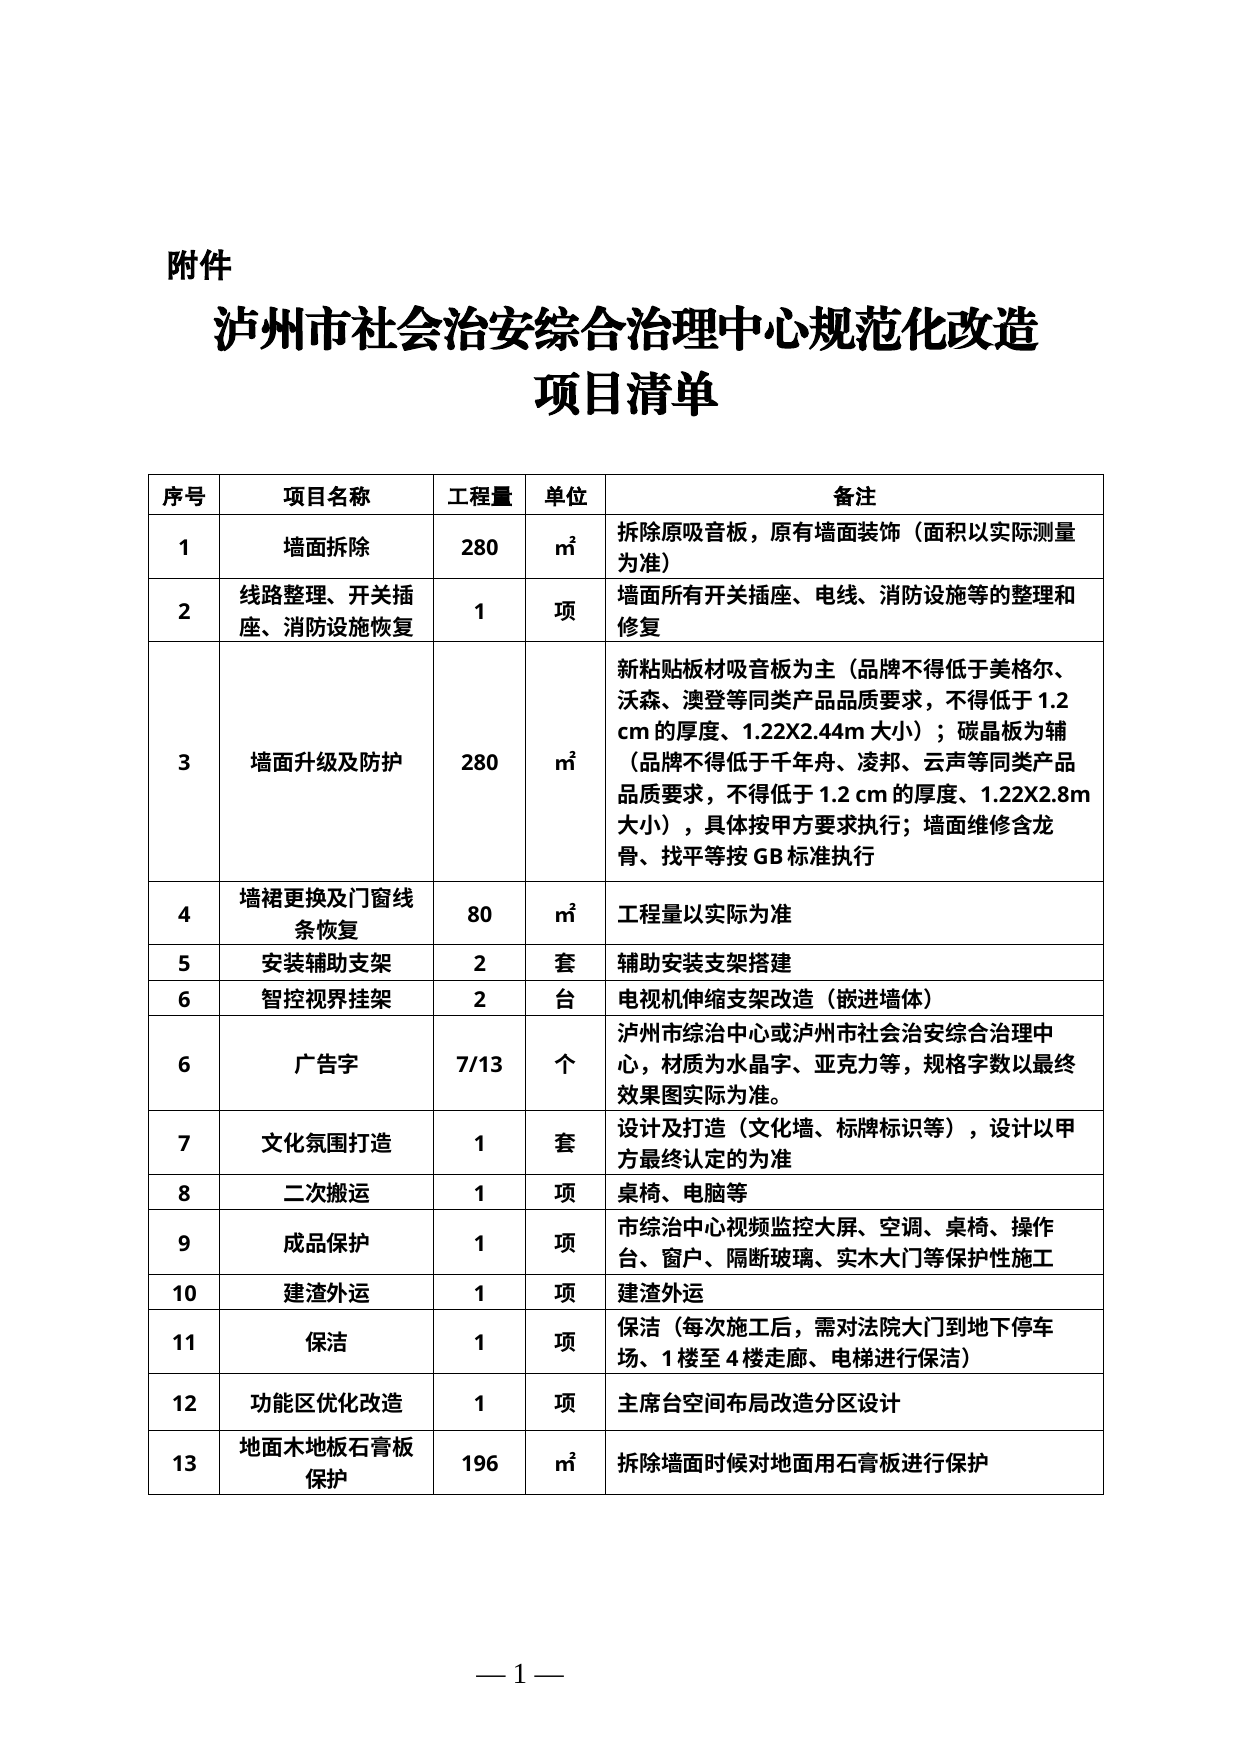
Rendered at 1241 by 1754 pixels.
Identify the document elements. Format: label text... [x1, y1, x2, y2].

table_cell 市综治中心视频监控大屏、空调、桌椅、操作台、窗户、隔断玻璃、实木大门等保护性施工 [606, 1210, 1103, 1274]
table_cell 拆除墙面时候对地面用石膏板进行保护 [606, 1431, 1103, 1493]
table_cell 项 [526, 579, 605, 641]
table_cell 2 [434, 981, 525, 1015]
table_cell 功能区优化改造 [220, 1374, 433, 1429]
table_cell 广告字 [220, 1016, 433, 1110]
table_header 备注 [606, 475, 1103, 514]
table_cell 3 [149, 642, 219, 881]
table_cell 项 [526, 1275, 605, 1309]
table_cell 11 [149, 1310, 219, 1373]
table_cell 文化氛围打造 [220, 1111, 433, 1173]
table_cell ㎡ [526, 642, 605, 881]
table_cell 建渣外运 [220, 1275, 433, 1309]
table_cell 280 [434, 515, 525, 578]
table_cell 台 [526, 981, 605, 1015]
table_cell 安装辅助支架 [220, 945, 433, 980]
table_cell 13 [149, 1431, 219, 1493]
table_cell 拆除原吸音板，原有墙面装饰（面积以实际测量为准） [606, 515, 1103, 578]
table_cell 地面木地板石膏板保护 [220, 1431, 433, 1493]
table_cell 个 [526, 1016, 605, 1110]
table_cell 套 [526, 1111, 605, 1173]
table_cell 建渣外运 [606, 1275, 1103, 1309]
table_cell 套 [526, 945, 605, 980]
table_cell 设计及打造（文化墙、标牌标识等），设计以甲方最终认定的为准 [606, 1111, 1103, 1173]
table_cell 电视机伸缩支架改造（嵌进墙体） [606, 981, 1103, 1015]
text 泸州市社会治安综合治理中心规范化改造 [165, 298, 1087, 363]
table_cell 4 [149, 882, 219, 944]
table_header 工程量 [434, 475, 525, 514]
table_cell 保洁（每次施工后，需对法院大门到地下停车场、1楼至4楼走廊、电梯进行保洁） [606, 1310, 1103, 1373]
table_cell 10 [149, 1275, 219, 1309]
table_cell 1 [434, 1275, 525, 1309]
table_cell 桌椅、电脑等 [606, 1175, 1103, 1209]
table_cell 智控视界挂架 [220, 981, 433, 1015]
table_cell 泸州市综治中心或泸州市社会治安综合治理中心，材质为水晶字、亚克力等，规格字数以最终效果图实际为准。 [606, 1016, 1103, 1110]
table_cell 辅助安装支架搭建 [606, 945, 1103, 980]
table_cell 主席台空间布局改造分区设计 [606, 1374, 1103, 1429]
table_cell 9 [149, 1210, 219, 1274]
table_cell 项 [526, 1374, 605, 1429]
table_cell 墙面所有开关插座、电线、消防设施等的整理和修复 [606, 579, 1103, 641]
table_cell 6 [149, 981, 219, 1015]
table_cell 280 [434, 642, 525, 881]
table_cell 保洁 [220, 1310, 433, 1373]
table_cell 墙面升级及防护 [220, 642, 433, 881]
table_cell 工程量以实际为准 [606, 882, 1103, 944]
table_cell ㎡ [526, 1431, 605, 1493]
table_cell 1 [434, 579, 525, 641]
table_cell 12 [149, 1374, 219, 1429]
table_cell 196 [434, 1431, 525, 1493]
table_cell 5 [149, 945, 219, 980]
table_cell 8 [149, 1175, 219, 1209]
table_cell 线路整理、开关插座、消防设施恢复 [220, 579, 433, 641]
table_cell 7/13 [434, 1016, 525, 1110]
table_cell 成品保护 [220, 1210, 433, 1274]
table_header 序号 [149, 475, 219, 514]
text 项目清单 [165, 363, 1087, 428]
table_cell 2 [149, 579, 219, 641]
table_cell 1 [149, 515, 219, 578]
table_cell 项 [526, 1310, 605, 1373]
table_cell 墙面拆除 [220, 515, 433, 578]
table_cell ㎡ [526, 515, 605, 578]
table_header 项目名称 [220, 475, 433, 514]
table_cell 1 [434, 1210, 525, 1274]
table_cell 项 [526, 1210, 605, 1274]
table_cell 1 [434, 1175, 525, 1209]
table_cell 墙裙更换及门窗线条恢复 [220, 882, 433, 944]
table_cell 1 [434, 1111, 525, 1173]
table_cell 二次搬运 [220, 1175, 433, 1209]
table_cell 80 [434, 882, 525, 944]
table_cell 1 [434, 1310, 525, 1373]
table_cell 2 [434, 945, 525, 980]
table_header 单位 [526, 475, 605, 514]
table_cell ㎡ [526, 882, 605, 944]
table_cell 新粘贴板材吸音板为主（品牌不得低于美格尔、沃森、澳登等同类产品品质要求，不得低于1.2 cm的厚度、1.22X2.44m大小）；碳晶板为辅（品牌不得低于千年舟、凌邦、云声等同类产品品质要求，不得低于1.2 cm的厚度、1.22X2.8m大小），具体按甲方要求执行；墙面维修含龙骨、找平等按GB标准执行 [606, 642, 1103, 881]
table_cell 1 [434, 1374, 525, 1429]
table_cell 7 [149, 1111, 219, 1173]
table_cell 项 [526, 1175, 605, 1209]
text 附件 [165, 233, 1087, 298]
table_cell 6 [149, 1016, 219, 1110]
